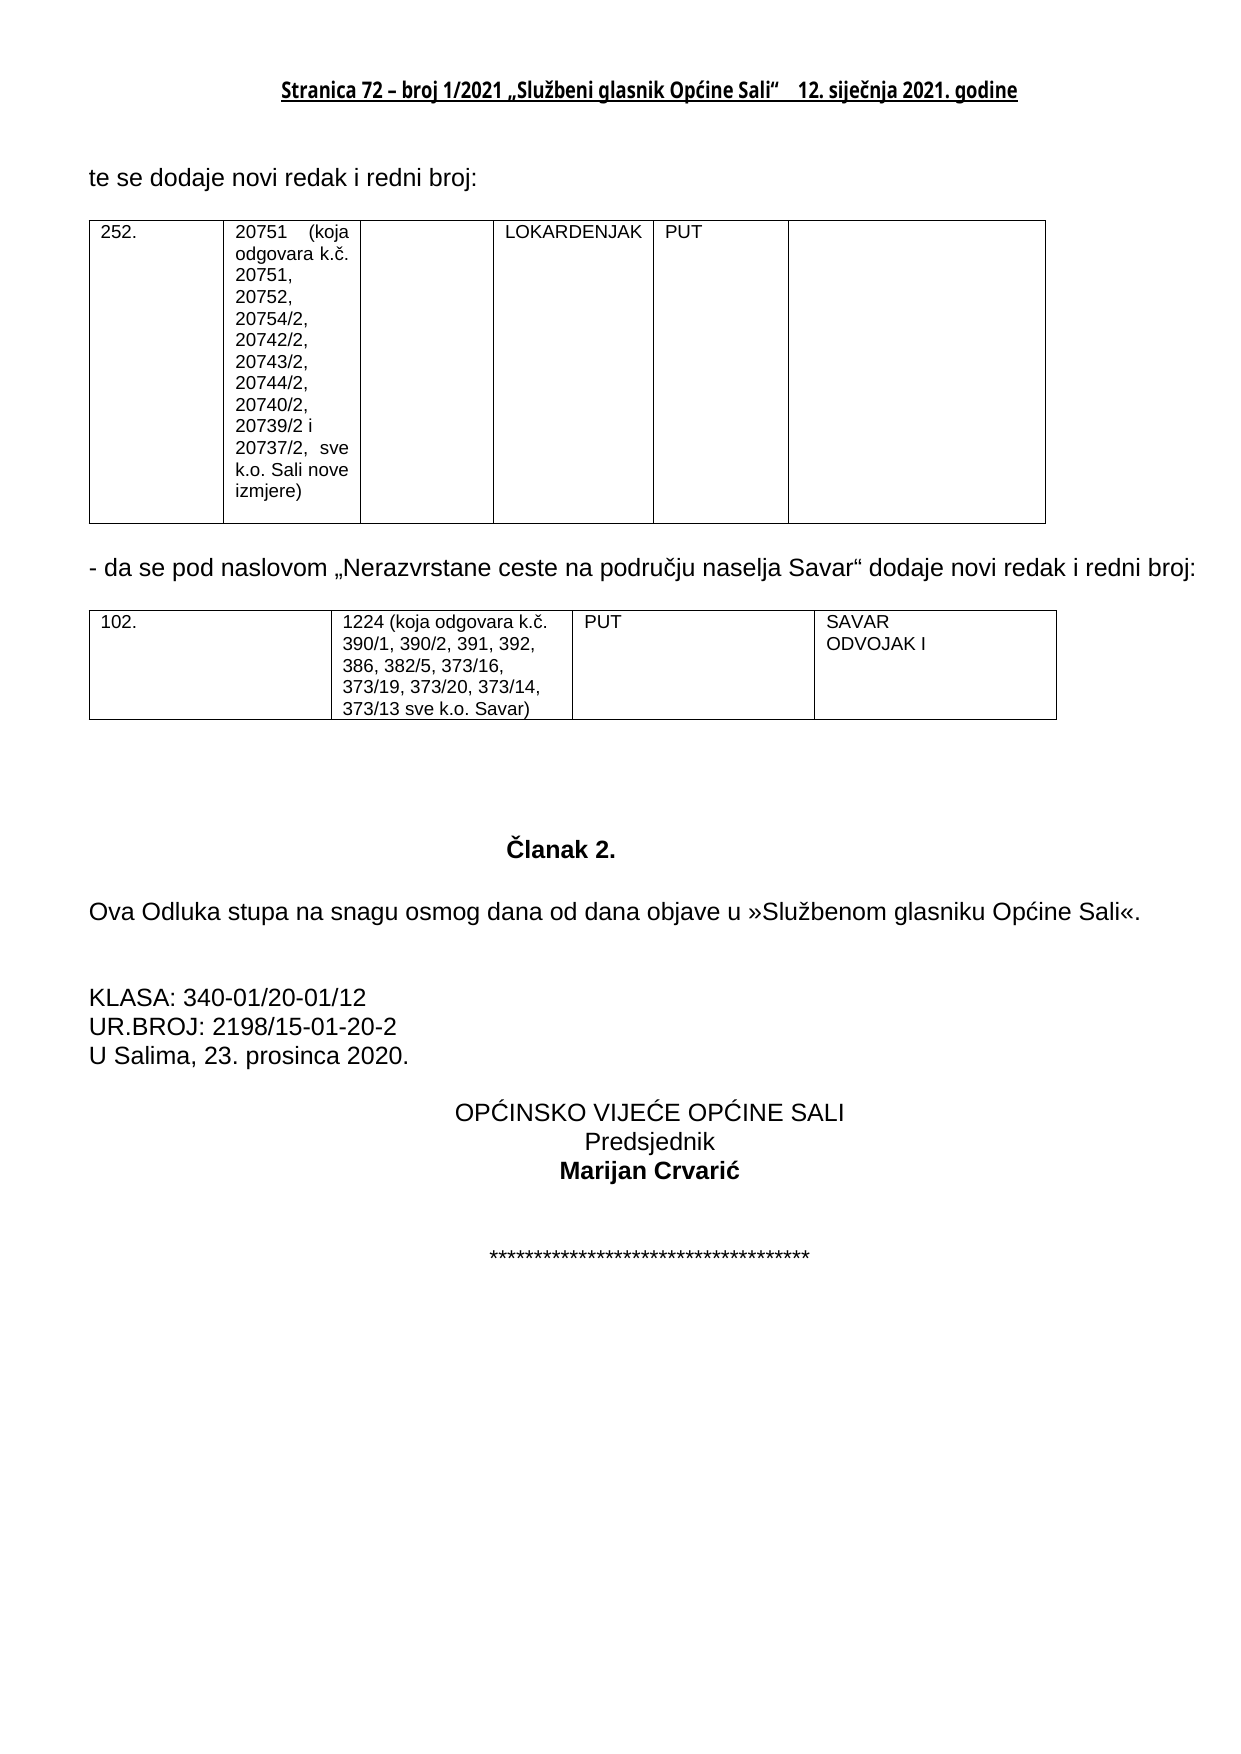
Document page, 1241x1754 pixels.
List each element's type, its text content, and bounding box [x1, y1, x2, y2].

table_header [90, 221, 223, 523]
text - da se pod naslovom „Nerazvrstane ceste na području naselja Savar“ dodaje novi redak i redni broj: [89, 553, 1211, 582]
text OPĆINSKO VIJEĆE OPĆINE SALI [89, 1098, 1211, 1127]
text Ova Odluka stupa na snagu osmog dana od dana objave u »Službenom glasniku Općine Sali«. [89, 897, 1211, 926]
text U Salima, 23. prosinca 2020. [89, 1041, 1211, 1069]
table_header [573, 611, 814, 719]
text KLASA: 340-01/20-01/12 [89, 983, 1211, 1012]
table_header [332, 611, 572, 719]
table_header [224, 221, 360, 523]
text UR.BROJ: 2198/15-01-20-2 [89, 1012, 1211, 1041]
text Članak 2. [89, 835, 1211, 864]
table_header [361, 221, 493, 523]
text ************************************ [89, 1245, 1211, 1271]
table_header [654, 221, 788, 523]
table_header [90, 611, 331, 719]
text Predsjednik Marijan Crvarić [89, 1127, 1211, 1184]
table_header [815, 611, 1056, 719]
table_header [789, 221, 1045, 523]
text te se dodaje novi redak i redni broj: [89, 163, 1211, 191]
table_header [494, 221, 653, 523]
